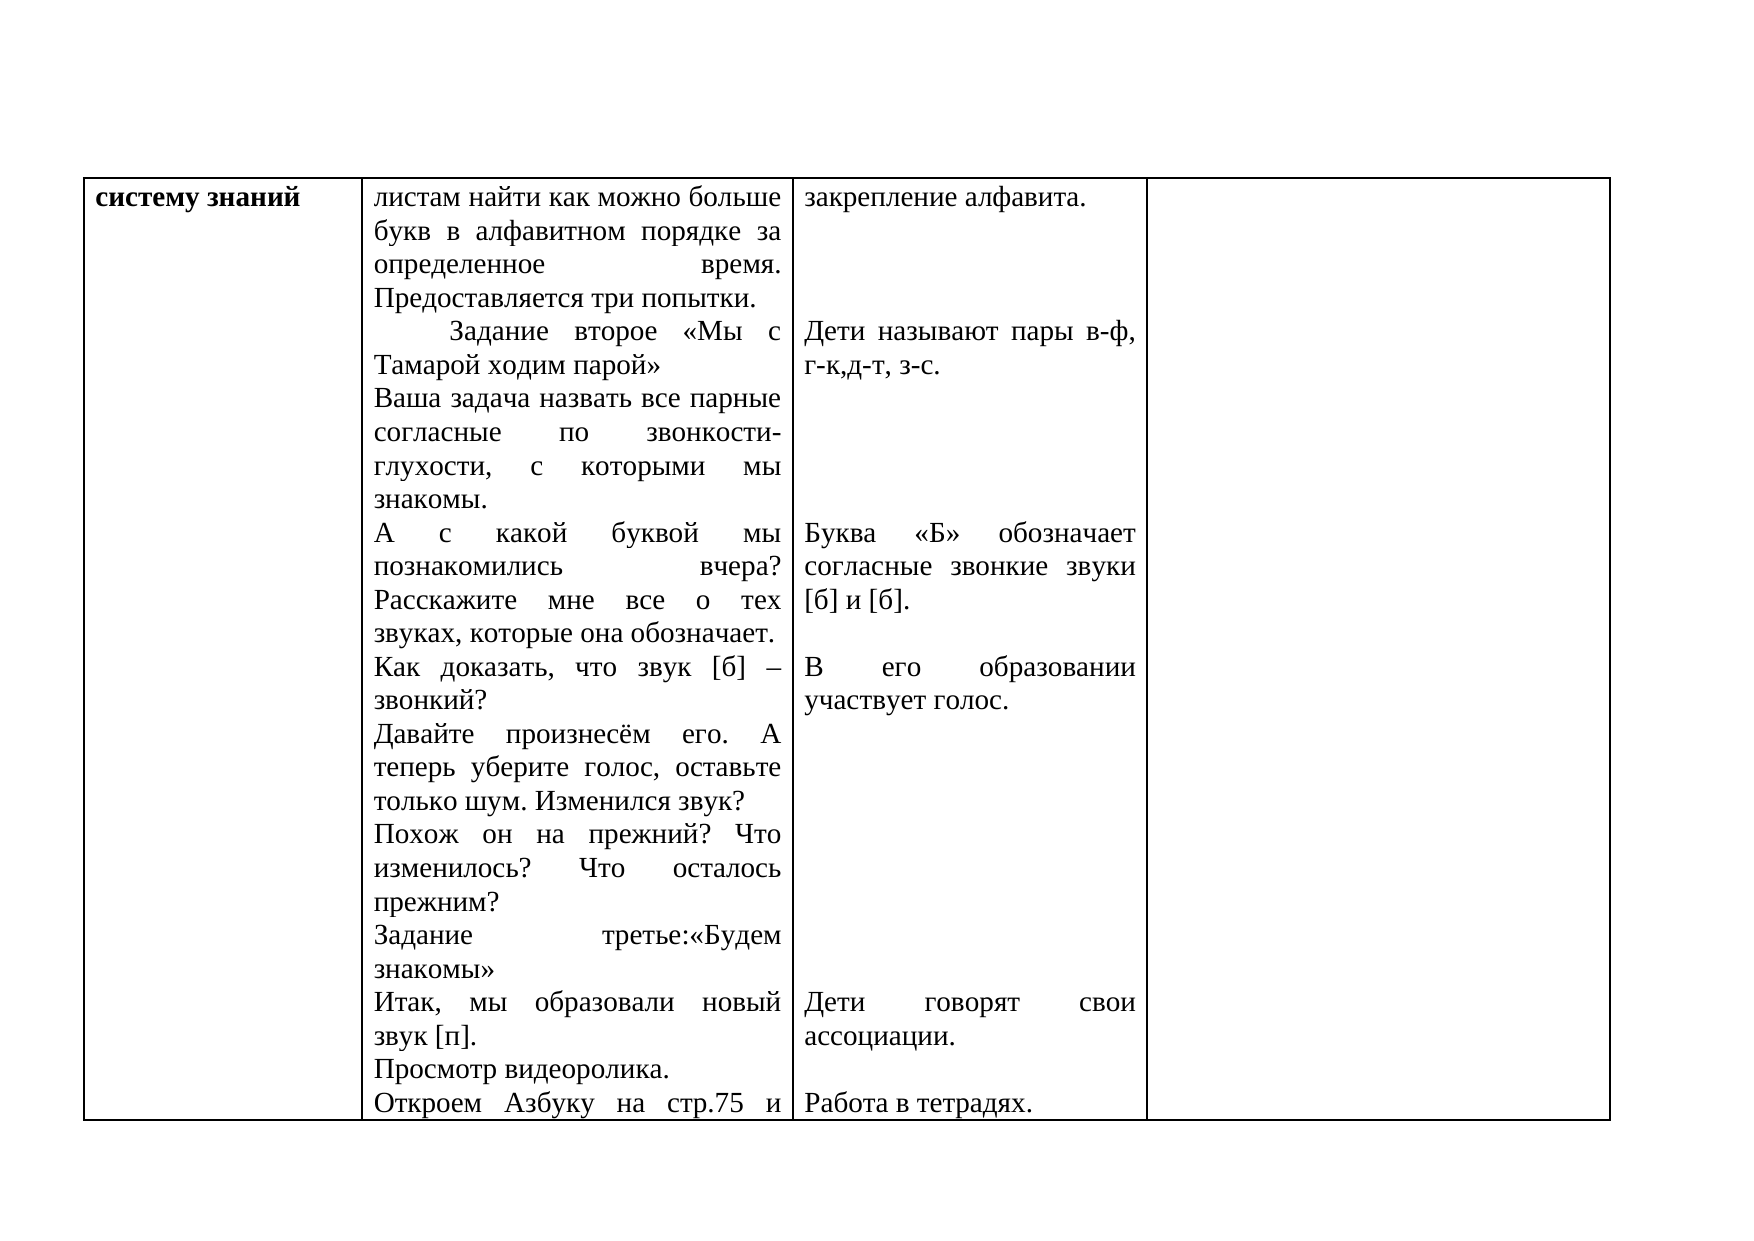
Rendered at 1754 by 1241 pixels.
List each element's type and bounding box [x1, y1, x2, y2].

table_cell [794, 179, 1146, 1118]
table_cell [1148, 179, 1609, 1118]
table_cell [363, 179, 792, 1118]
table_cell [85, 179, 361, 1118]
